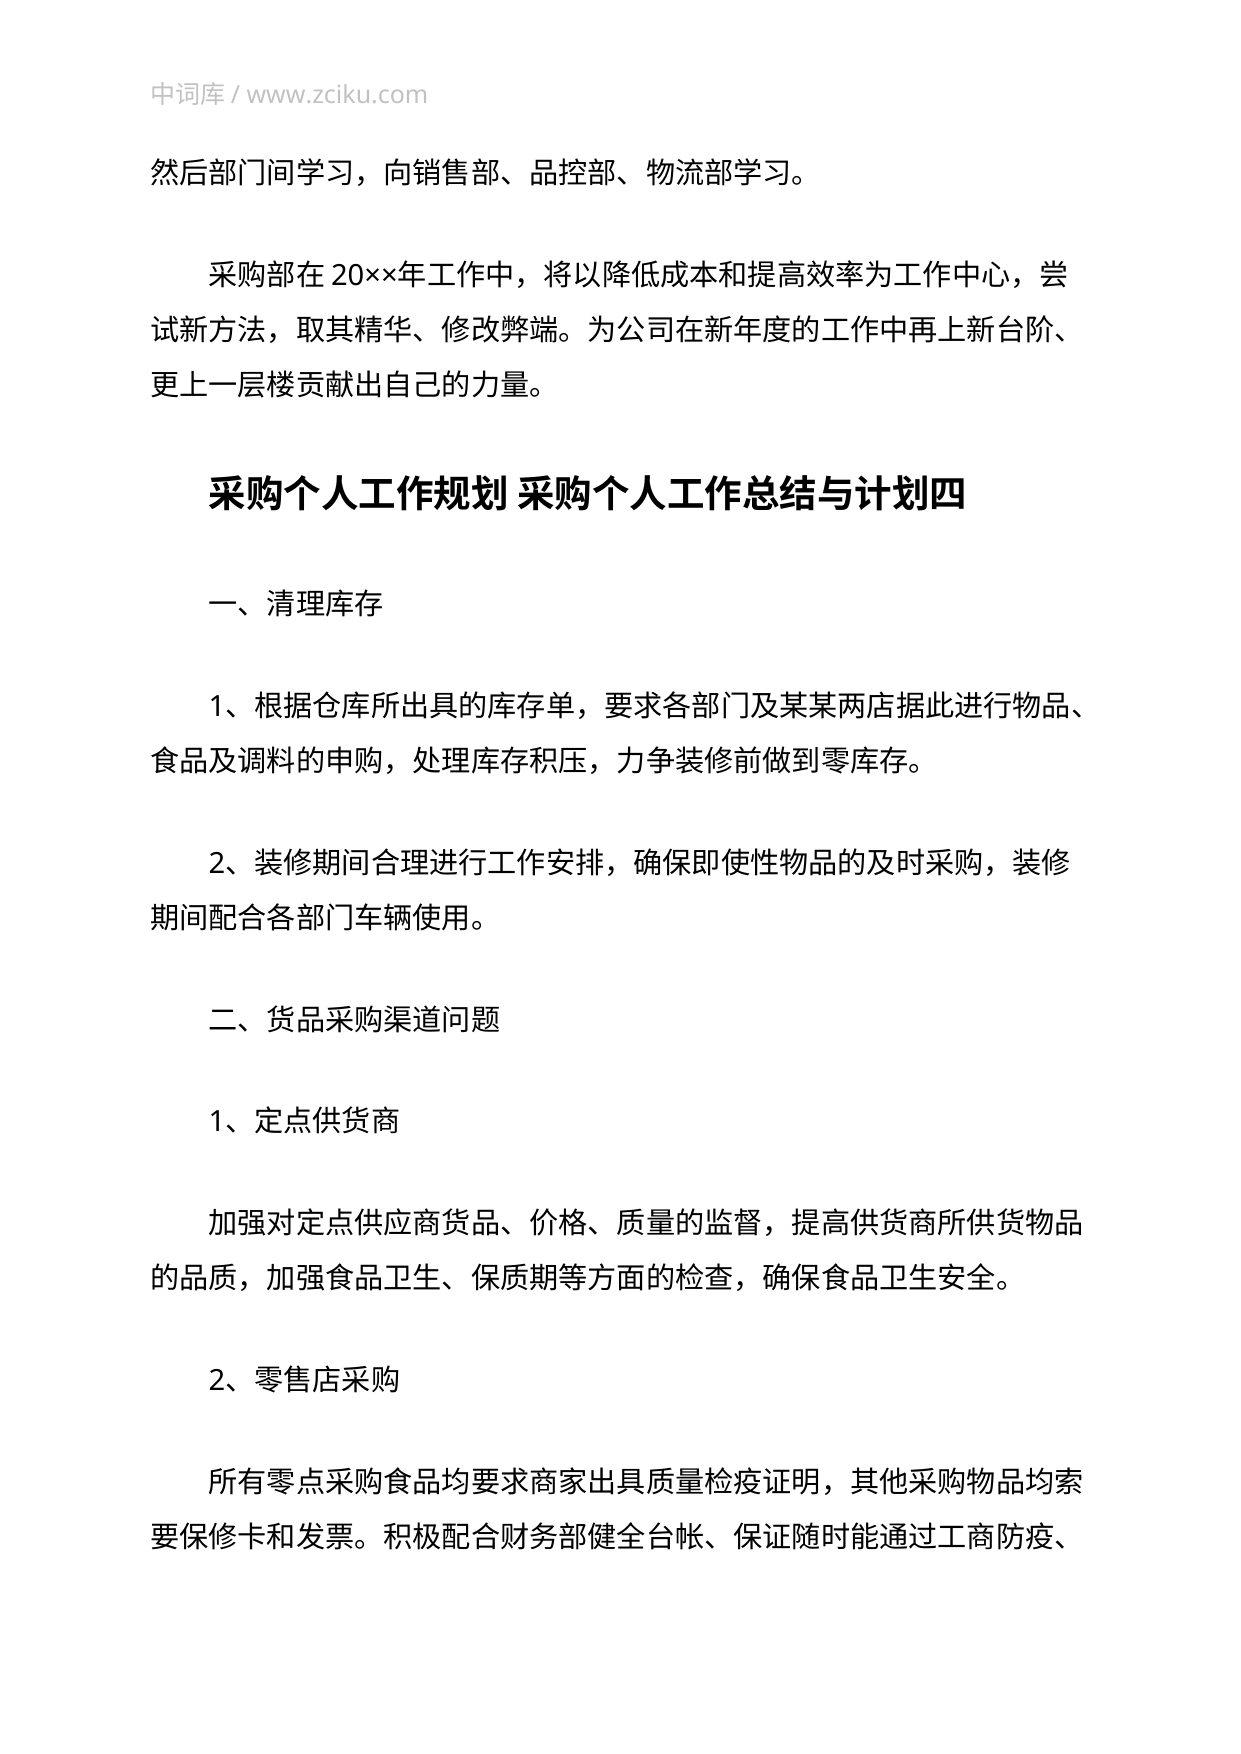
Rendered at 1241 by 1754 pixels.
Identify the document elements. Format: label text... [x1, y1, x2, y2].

text 1、定点供货商 [150, 1098, 1090, 1140]
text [150, 1458, 1090, 1556]
text 二、货品采购渠道问题 [150, 996, 1090, 1038]
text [150, 150, 1090, 192]
text 1、根据仓库所出具的库存单，要求各部门及某某两店据此进行物品、食品及调料的申购，处理库存积压，力争装修前做到零库存。 [150, 683, 1090, 780]
text 采购个人工作规划 采购个人工作总结与计划四 [150, 463, 1090, 518]
text 加强对定点供应商货品、价格、质量的监督，提高供货商所供货物品的品质，加强食品卫生、保质期等方面的检查，确保食品卫生安全。 [150, 1200, 1090, 1297]
text 采购部在20××年工作中，将以降低成本和提高效率为工作中心，尝试新方法，取其精华、修改弊端。为公司在新年度的工作中再上新台阶、更上一层楼贡献出自己的力量。 [150, 252, 1090, 404]
text 2、零售店采购 [150, 1357, 1090, 1399]
text 2、装修期间合理进行工作安排，确保即使性物品的及时采购，装修期间配合各部门车辆使用。 [150, 839, 1090, 937]
text 一、清理库存 [150, 581, 1090, 623]
